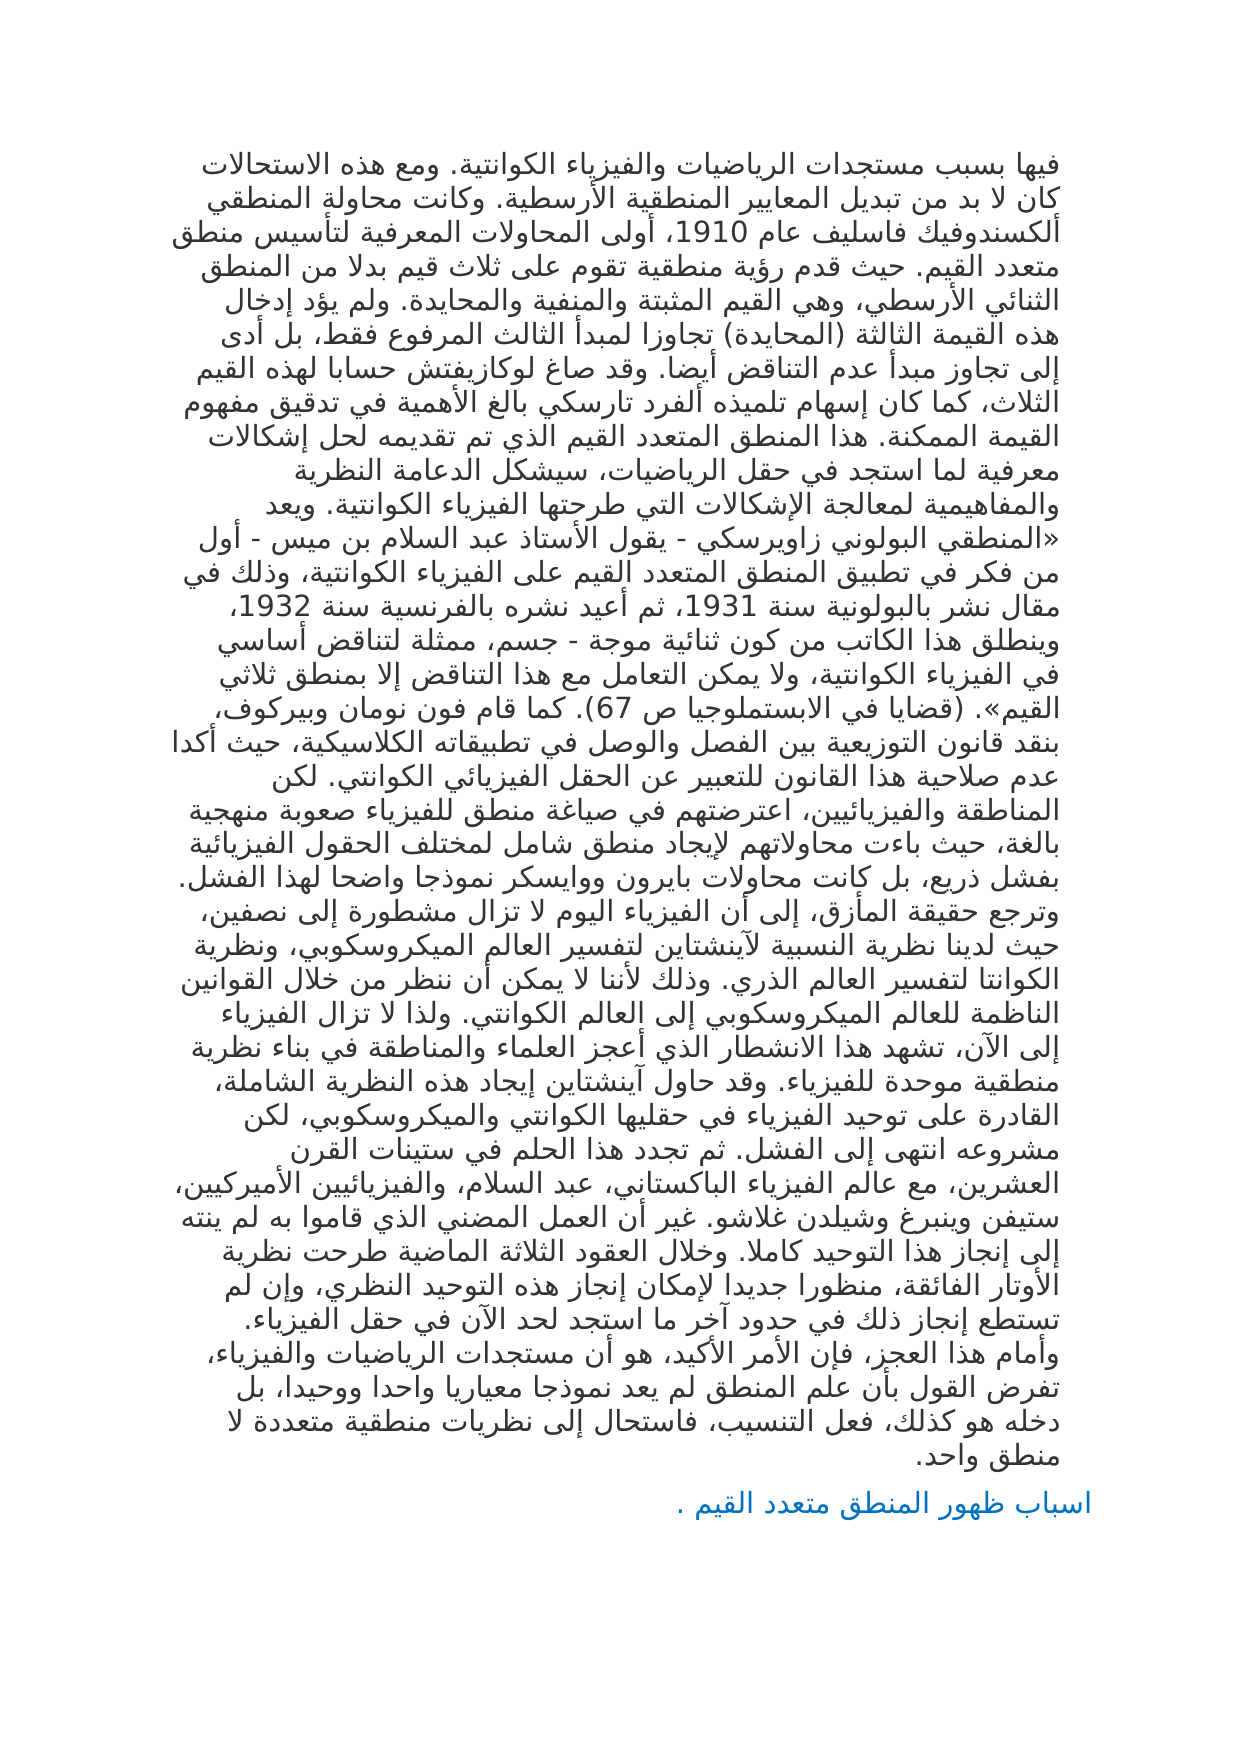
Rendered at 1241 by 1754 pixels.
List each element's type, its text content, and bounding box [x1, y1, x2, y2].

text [171, 148, 1061, 1472]
text اسباب ظهور المنطق متعدد القيم . [148, 1486, 1093, 1520]
